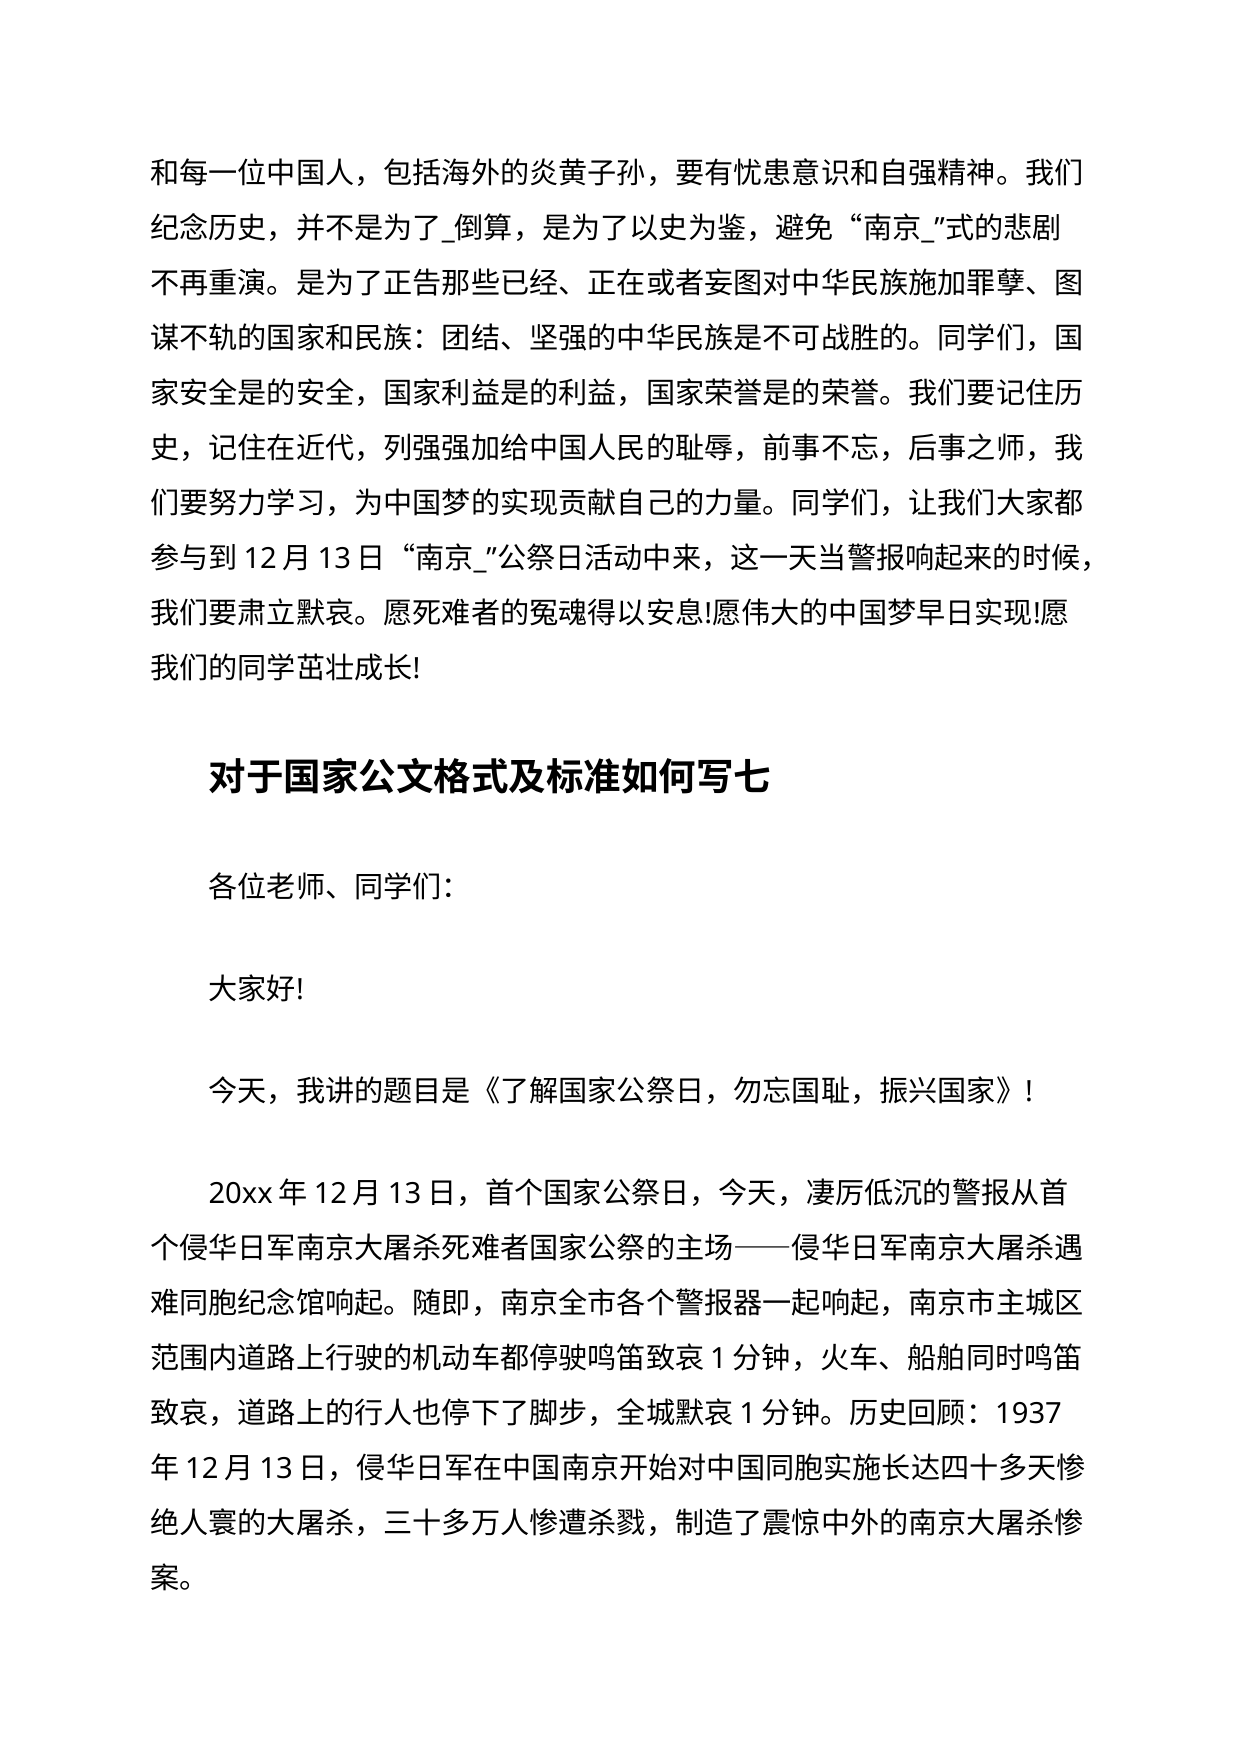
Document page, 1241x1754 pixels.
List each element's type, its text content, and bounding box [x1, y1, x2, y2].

text 20xx年12月13日，首个国家公祭日，今天，凄厉低沉的警报从首个侵华日军南京大屠杀死难者国家公祭的主场——侵华日军南京大屠杀遇难同胞纪念馆响起。随即，南京全市各个警报器一起响起，南京市主城区范围内道路上行驶的机动车都停驶鸣笛致哀1分钟，火车、船舶同时鸣笛致哀，道路上的行人也停下了脚步，全城默哀1分钟。历史回顾：1937年12月13日，侵华日军在中国南京开始对中国同胞实施长达四十多天惨绝人寰的大屠杀，三十多万人惨遭杀戮，制造了震惊中外的南京大屠杀惨案。 [150, 1169, 1090, 1596]
text 对于国家公文格式及标准如何写七 [150, 746, 1090, 801]
text 今天，我讲的题目是《了解国家公祭日，勿忘国耻，振兴国家》! [150, 1067, 1090, 1110]
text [150, 150, 1090, 687]
text 各位老师、同学们： [150, 864, 1090, 906]
text 大家好! [150, 966, 1090, 1008]
